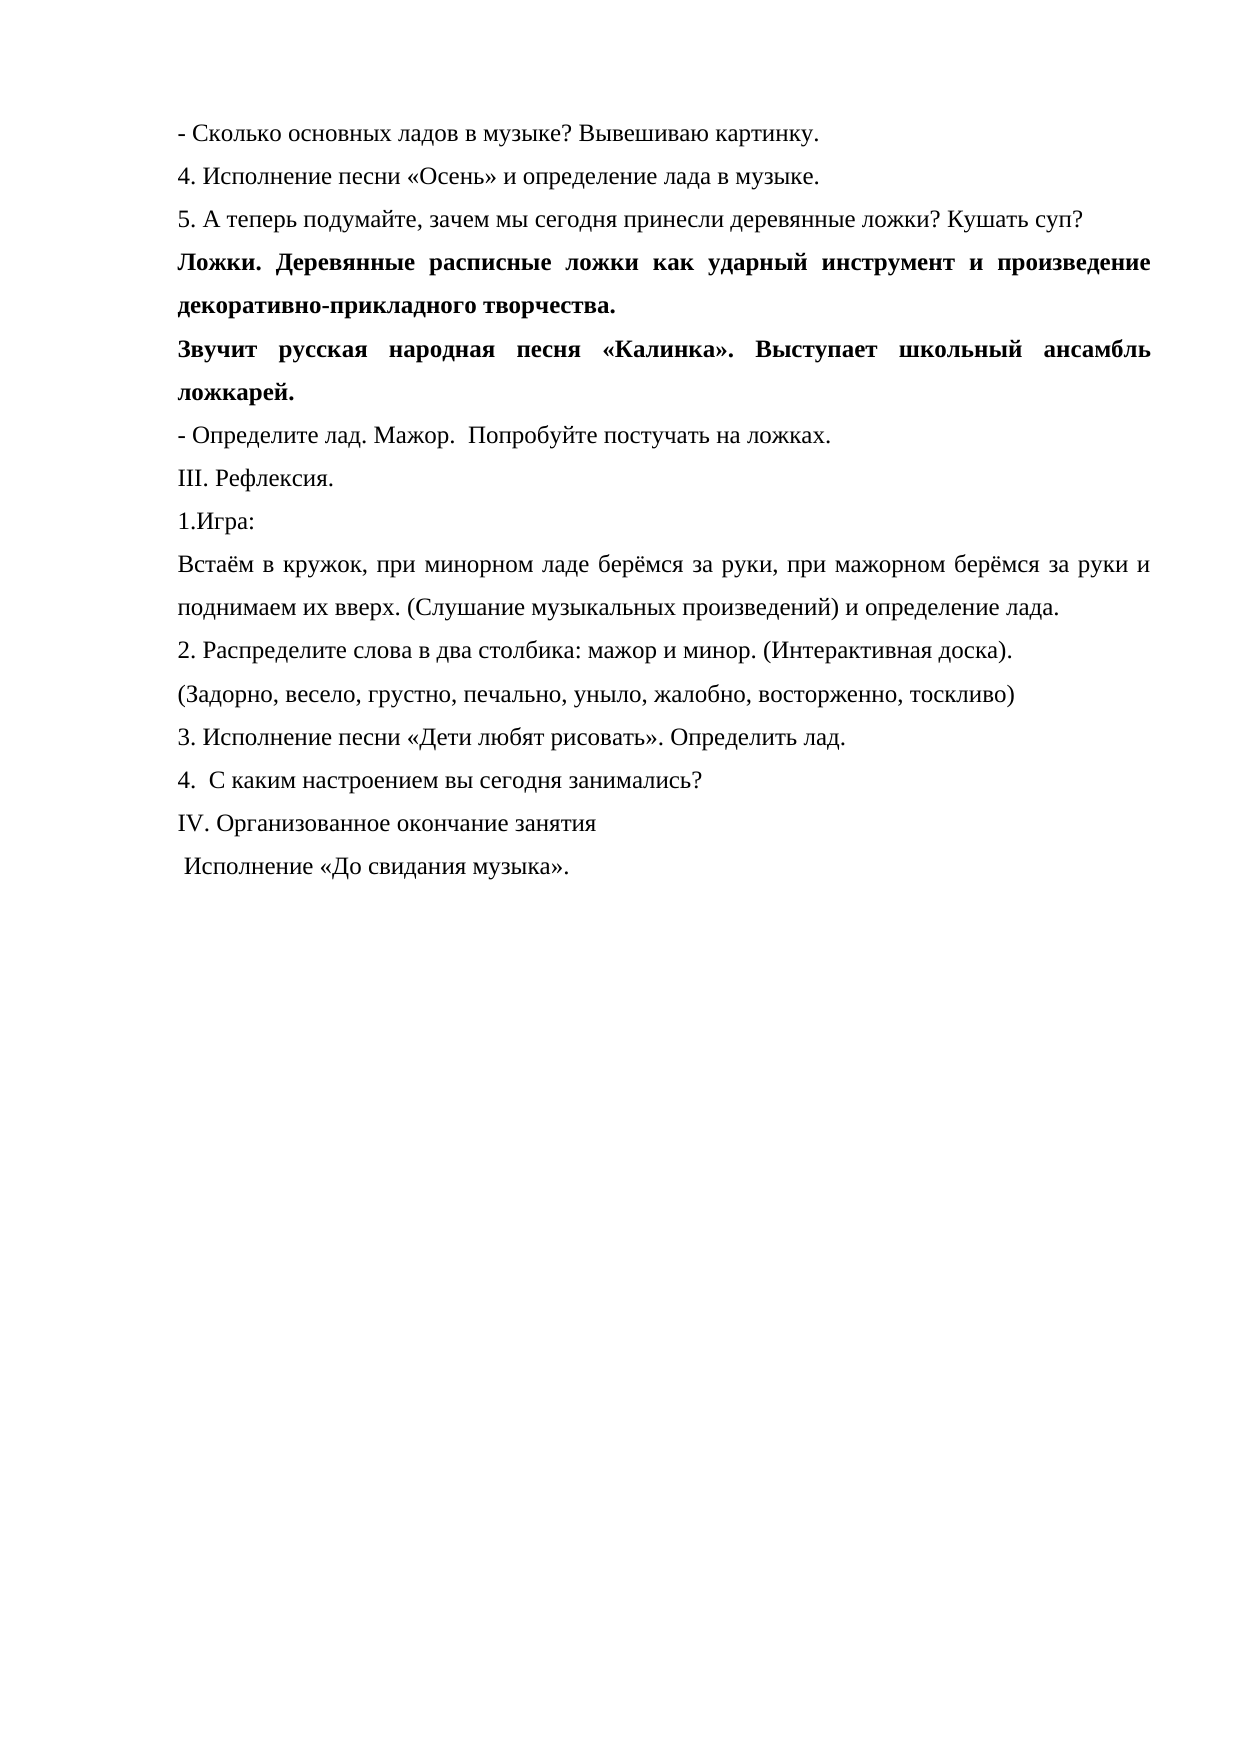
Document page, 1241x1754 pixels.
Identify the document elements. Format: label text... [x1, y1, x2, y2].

text 2. Распределите слова в два столбика: мажор и минор. (Интерактивная доска). [177, 636, 1152, 664]
text - Определите лад. Мажор. Попробуйте постучать на ложках. [177, 420, 1152, 449]
text III. Рефлексия. [177, 463, 1152, 492]
text Ложки. Деревянные расписные ложки как ударный инструмент и произведение декоративно-прикладного творчества. [177, 247, 1152, 319]
text 3. Исполнение песни «Дети любят рисовать». Определить лад. [177, 722, 1152, 751]
text 4. Исполнение песни «Осень» и определение лада в музыке. [177, 161, 1152, 190]
text Встаём в кружок, при минорном ладе берёмся за руки, при мажорном берёмся за руки и поднимаем их вверх. (Слушание музыкальных произведений) и определение лада. [177, 549, 1152, 621]
text IV. Организованное окончание занятия [177, 808, 1152, 837]
text 5. А теперь подумайте, зачем мы сегодня принесли деревянные ложки? Кушать суп? [177, 204, 1152, 233]
text 4. С каким настроением вы сегодня занимались? [177, 765, 1152, 794]
text Исполнение «До свидания музыка». [177, 851, 1152, 880]
text - Сколько основных ладов в музыке? Вывешиваю картинку. [177, 118, 1152, 147]
text Звучит русская народная песня «Калинка». Выступает школьный ансамбль ложкарей. [177, 334, 1152, 406]
text 1.Игра: [177, 506, 1152, 535]
text (Задорно, весело, грустно, печально, уныло, жалобно, восторженно, тоскливо) [177, 679, 1152, 707]
